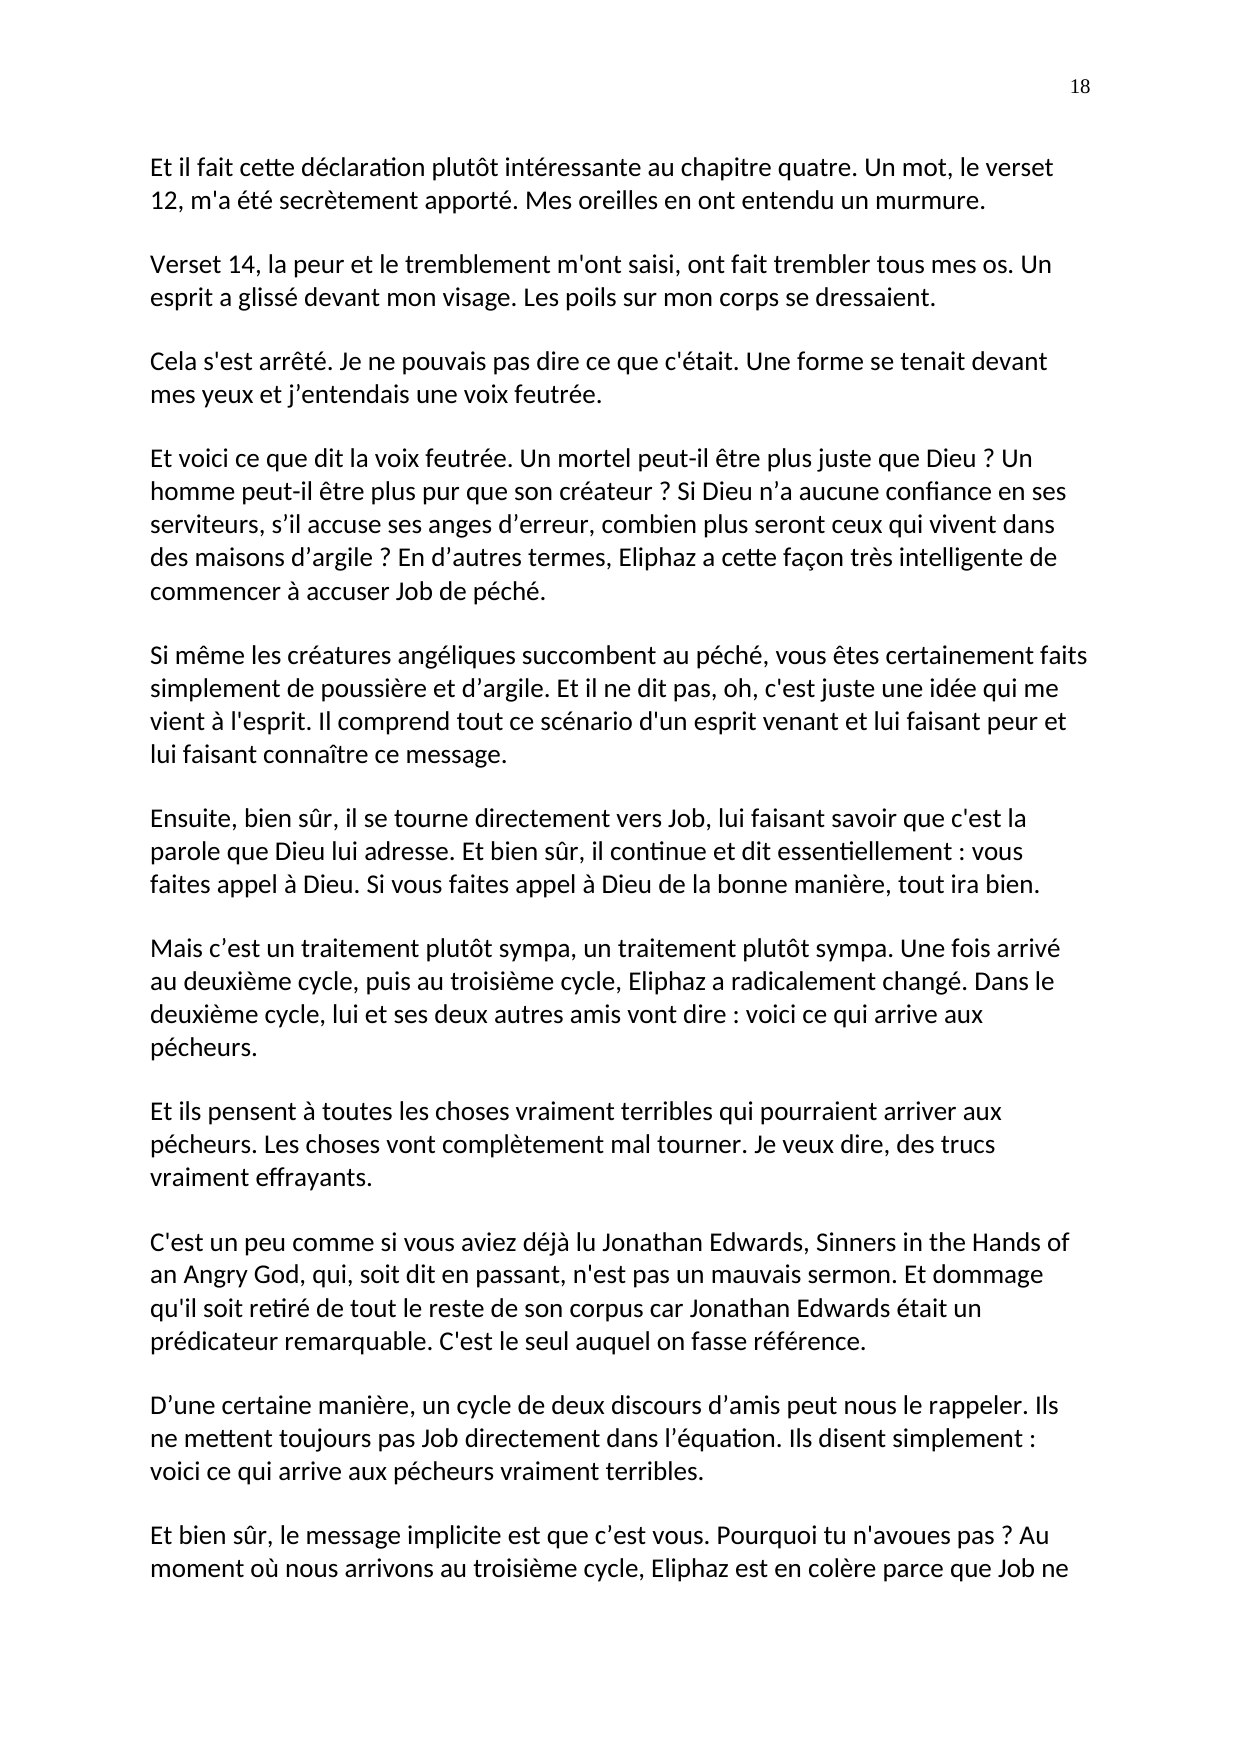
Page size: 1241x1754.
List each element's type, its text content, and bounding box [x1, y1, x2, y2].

text Si même les créatures angéliques succombent au péché, vous êtes certainement faits simplement de poussière et d’argile. Et il ne dit pas, oh, c'est juste une idée qui me vient à l'esprit. Il comprend tout ce scénario d'un esprit venant et lui faisant peur et lui faisant connaître ce message. [150, 638, 1090, 770]
text Verset 14, la peur et le tremblement m'ont saisi, ont fait trembler tous mes os. Un esprit a glissé devant mon visage. Les poils sur mon corps se dressaient. [150, 247, 1090, 313]
text Cela s'est arrêté. Je ne pouvais pas dire ce que c'était. Une forme se tenait devant mes yeux et j’entendais une voix feutrée. [150, 344, 1090, 410]
text D’une certaine manière, un cycle de deux discours d’amis peut nous le rappeler. Ils ne mettent toujours pas Job directement dans l’équation. Ils disent simplement : voici ce qui arrive aux pécheurs vraiment terribles. [150, 1388, 1090, 1487]
text C'est un peu comme si vous aviez déjà lu Jonathan Edwards, Sinners in the Hands of an Angry God, qui, soit dit en passant, n'est pas un mauvais sermon. Et dommage qu'il soit retiré de tout le reste de son corpus car Jonathan Edwards était un prédicateur remarquable. C'est le seul auquel on fasse référence. [150, 1225, 1090, 1357]
text Et ils pensent à toutes les choses vraiment terribles qui pourraient arriver aux pécheurs. Les choses vont complètement mal tourner. Je veux dire, des trucs vraiment effrayants. [150, 1094, 1090, 1193]
text Et voici ce que dit la voix feutrée. Un mortel peut-il être plus juste que Dieu ? Un homme peut-il être plus pur que son créateur ? Si Dieu n’a aucune confiance en ses serviteurs, s’il accuse ses anges d’erreur, combien plus seront ceux qui vivent dans des maisons d’argile ? En d’autres termes, Eliphaz a cette façon très intelligente de commencer à accuser Job de péché. [150, 442, 1090, 607]
text Ensuite, bien sûr, il se tourne directement vers Job, lui faisant savoir que c'est la parole que Dieu lui adresse. Et bien sûr, il continue et dit essentiellement : vous faites appel à Dieu. Si vous faites appel à Dieu de la bonne manière, tout ira bien. [150, 801, 1090, 900]
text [150, 1518, 1090, 1584]
text Et il fait cette déclaration plutôt intéressante au chapitre quatre. Un mot, le verset 12, m'a été secrètement apporté. Mes oreilles en ont entendu un murmure. [150, 150, 1090, 216]
text Mais c’est un traitement plutôt sympa, un traitement plutôt sympa. Une fois arrivé au deuxième cycle, puis au troisième cycle, Eliphaz a radicalement changé. Dans le deuxième cycle, lui et ses deux autres amis vont dire : voici ce qui arrive aux pécheurs. [150, 931, 1090, 1063]
